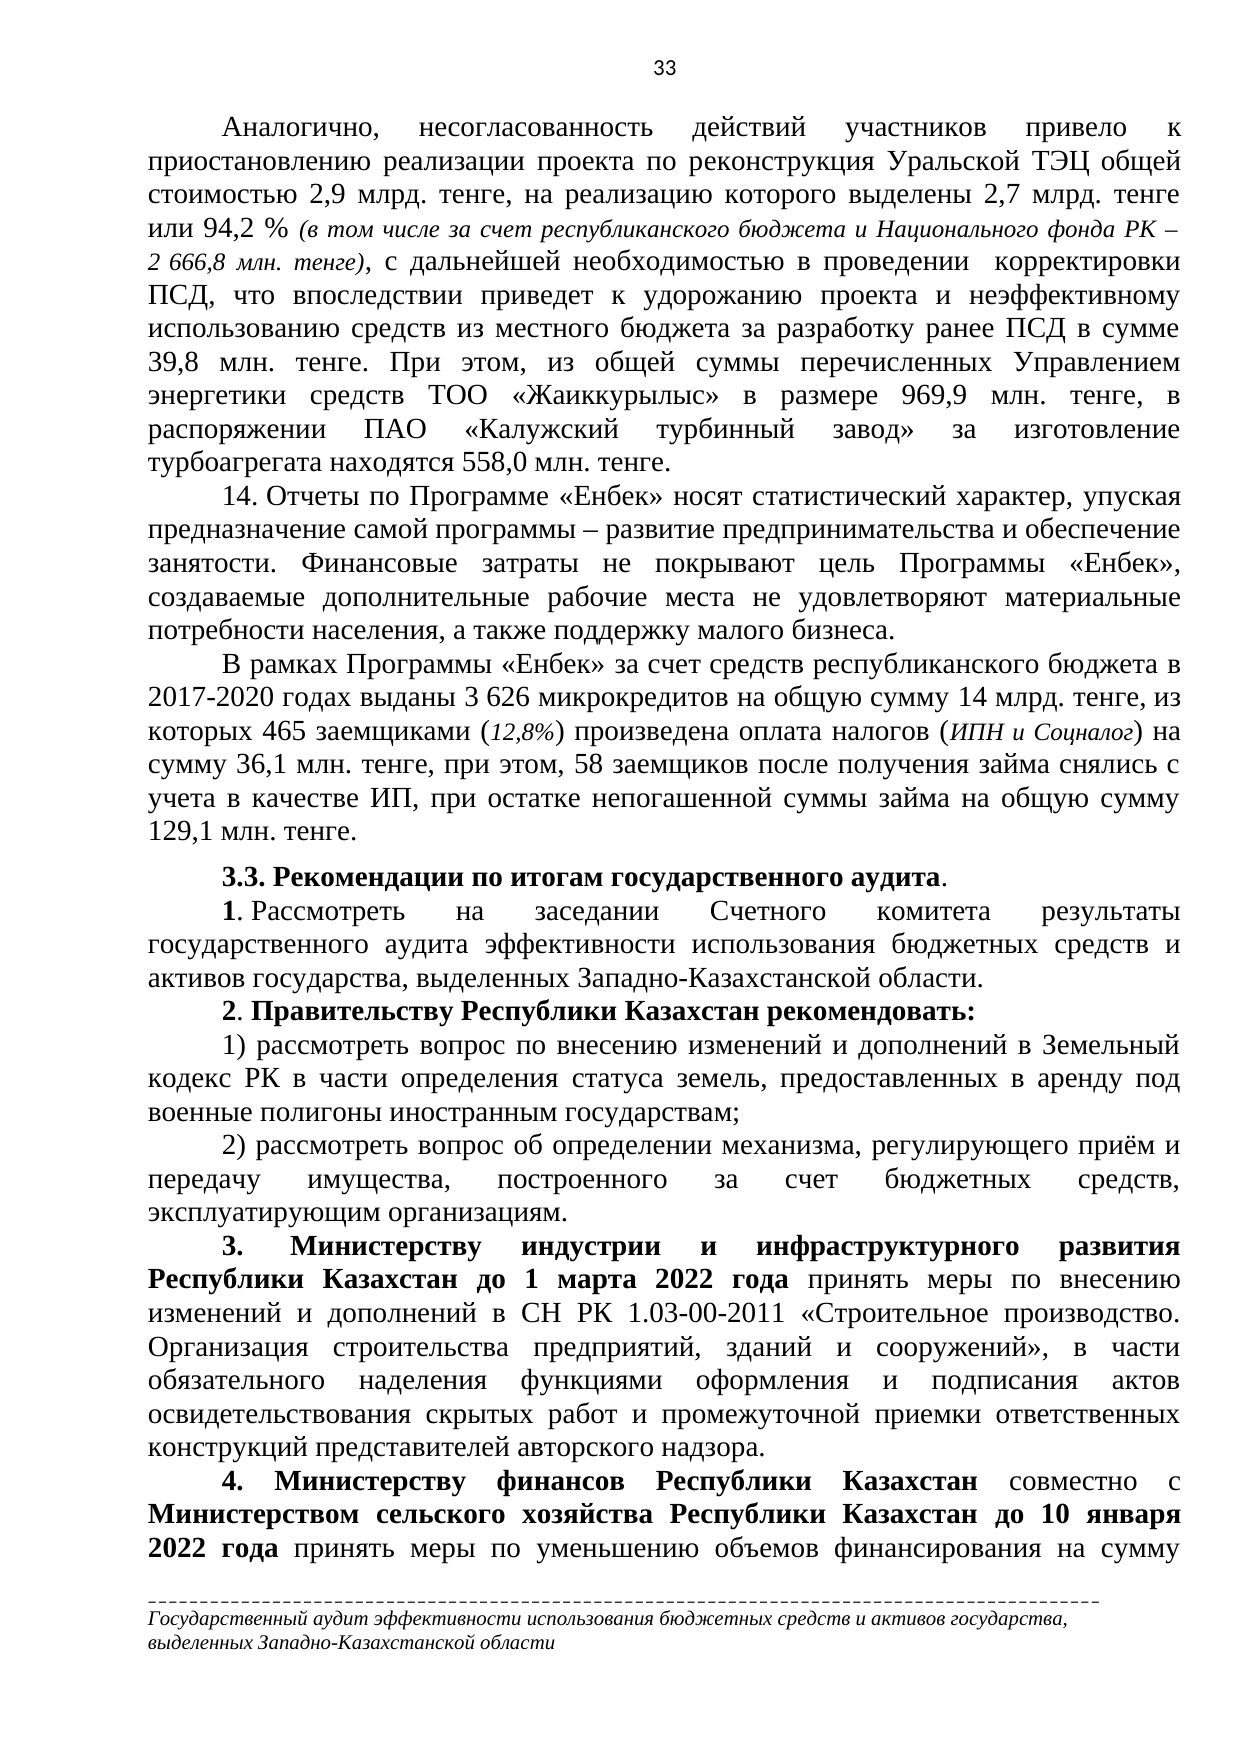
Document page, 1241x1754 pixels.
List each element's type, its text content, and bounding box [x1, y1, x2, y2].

text 3. Министерству индустрии и инфраструктурного развития Республики Казахстан до 1 марта 2022 года принять меры по внесению изменений и дополнений в СН РК 1.03-00-2011 «Строительное производство. Организация строительства предприятий, зданий и сооружений», в части обязательного наделения функциями оформления и подписания актов освидетельствования скрытых работ и промежуточной приемки ответственных конструкций представителей авторского надзора. [148, 1228, 1181, 1463]
text Аналогично, несогласованность действий участников привело к приостановлению реализации проекта по реконструкция Уральской ТЭЦ общей стоимостью 2,9 млрд. тенге, на реализацию которого выделены 2,7 млрд. тенге или 94,2 % (в том числе за счет республиканского бюджета и Национального фонда РК – 2 666,8 млн. тенге), с дальнейшей необходимостью в проведении корректировки ПСД, что впоследствии приведет к удорожанию проекта и неэффективному использованию средств из местного бюджета за разработку ранее ПСД в сумме 39,8 млн. тенге. При этом, из общей суммы перечисленных Управлением энергетики средств ТОО «Жаиккурылыс» в размере 969,9 млн. тенге, в распоряжении ПАО «Калужский турбинный завод» за изготовление турбоагрегата находятся 558,0 млн. тенге. [148, 109, 1181, 478]
text 2. Правительству Республики Казахстан рекомендовать: [148, 993, 1181, 1027]
text 1. Рассмотреть на заседании Счетного комитета результаты государственного аудита эффективности использования бюджетных средств и активов государства, выделенных Западно-Казахстанской области. [148, 893, 1181, 993]
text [148, 1463, 1181, 1563]
text 3.3. Рекомендации по итогам государственного аудита. [207, 859, 1181, 893]
text В рамках Программы «Енбек» за счет средств республиканского бюджета в 2017-2020 годах выданы 3 626 микрокредитов на общую сумму 14 млрд. тенге, из которых 465 заемщиками (12,8%) произведена оплата налогов (ИПН и Соцналог) на сумму 36,1 млн. тенге, при этом, 58 заемщиков после получения займа снялись с учета в качестве ИП, при остатке непогашенной суммы займа на общую сумму 129,1 млн. тенге. [148, 646, 1181, 847]
text 2) рассмотреть вопрос об определении механизма, регулирующего приём и передачу имущества, построенного за счет бюджетных средств, эксплуатирующим организациям. [148, 1127, 1181, 1228]
text 1) рассмотреть вопрос по внесению изменений и дополнений в Земельный кодекс РК в части определения статуса земель, предоставленных в аренду под военные полигоны иностранным государствам; [148, 1027, 1181, 1127]
text 14. Отчеты по Программе «Енбек» носят статистический характер, упуская предназначение самой программы – развитие предпринимательства и обеспечение занятости. Финансовые затраты не покрывают цель Программы «Енбек», создаваемые дополнительные рабочие места не удовлетворяют материальные потребности населения, а также поддержку малого бизнеса. [148, 545, 1181, 646]
